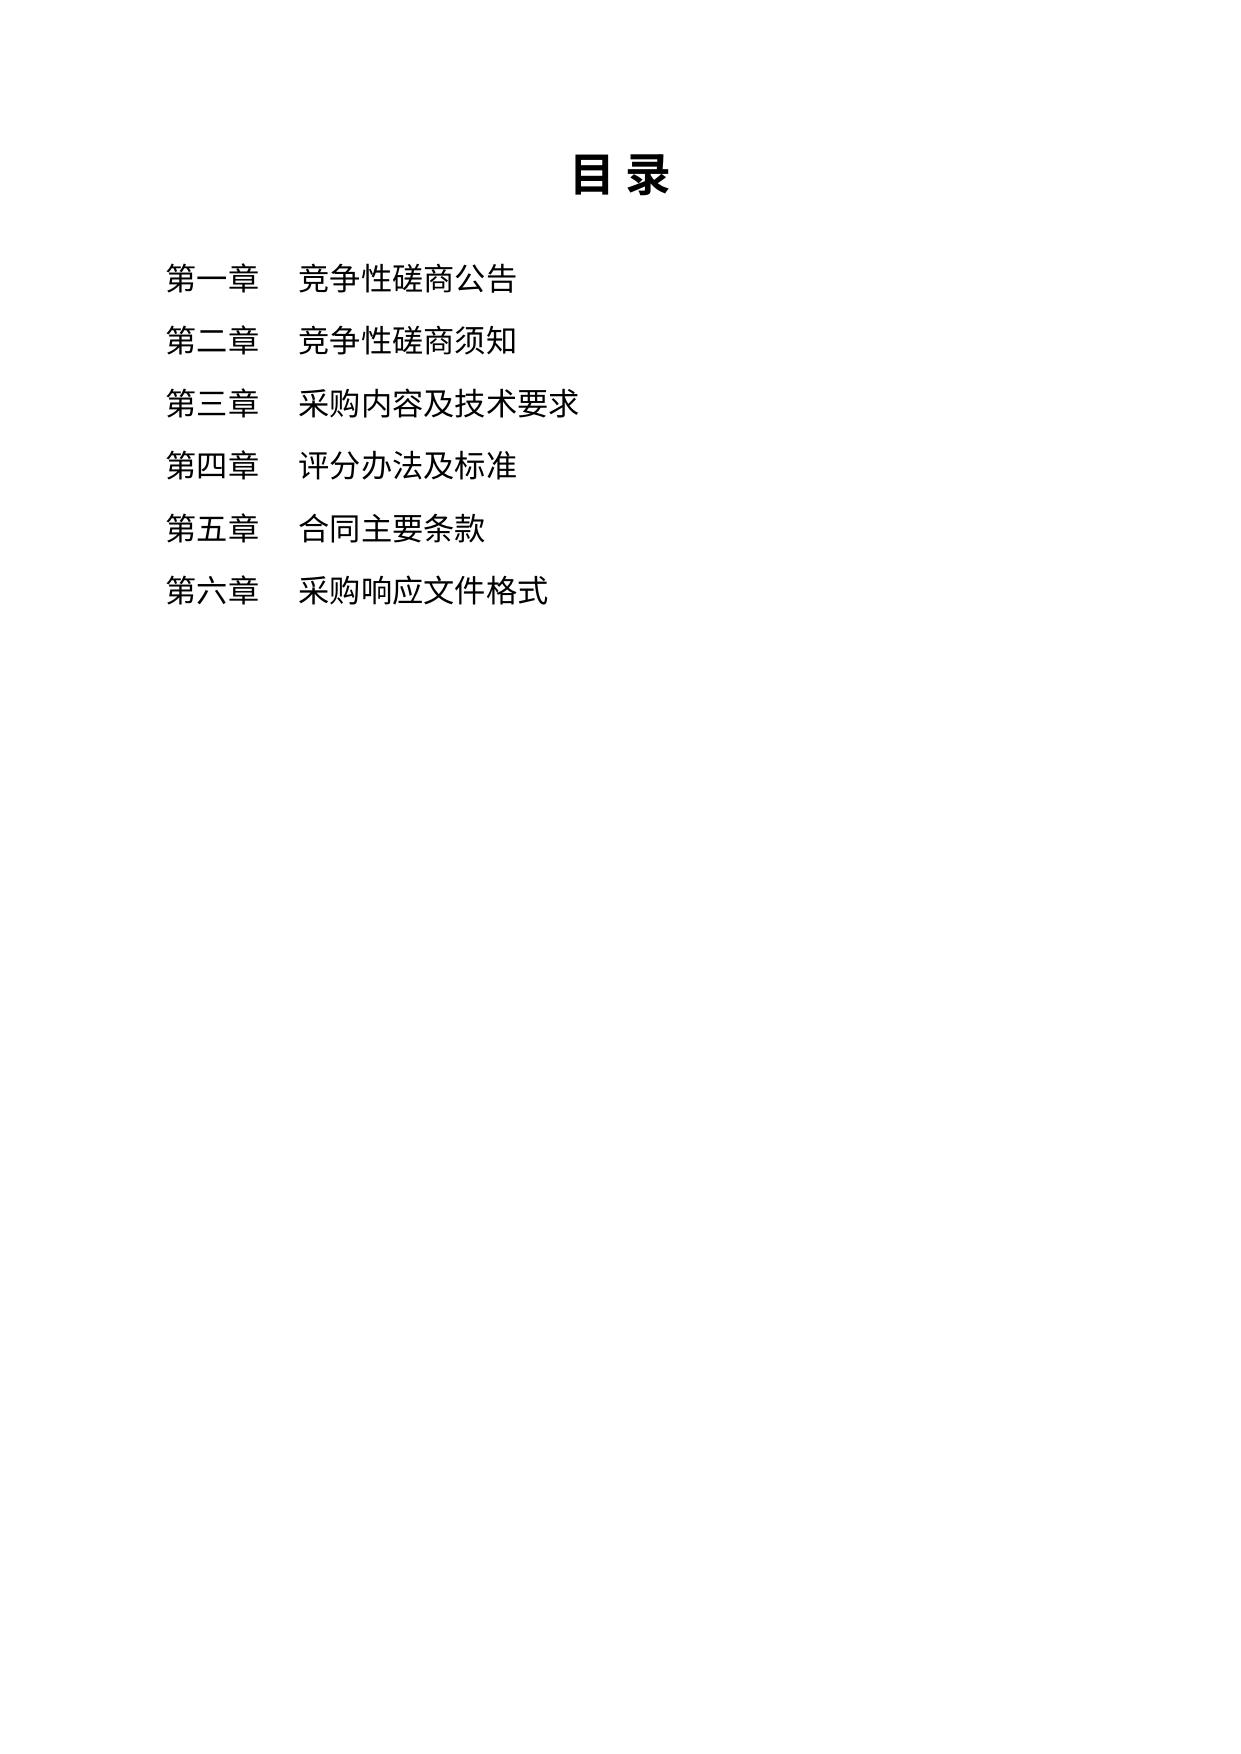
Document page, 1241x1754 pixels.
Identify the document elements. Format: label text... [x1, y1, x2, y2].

list 竞争性磋商公告 [165, 250, 1092, 300]
list 采购响应文件格式 [165, 563, 1092, 613]
list 采购内容及技术要求 [165, 375, 1092, 425]
text 目 录 [148, 138, 1092, 204]
list 合同主要条款 [165, 500, 1092, 550]
list 评分办法及标准 [165, 438, 1092, 488]
list 竞争性磋商须知 [165, 313, 1092, 363]
